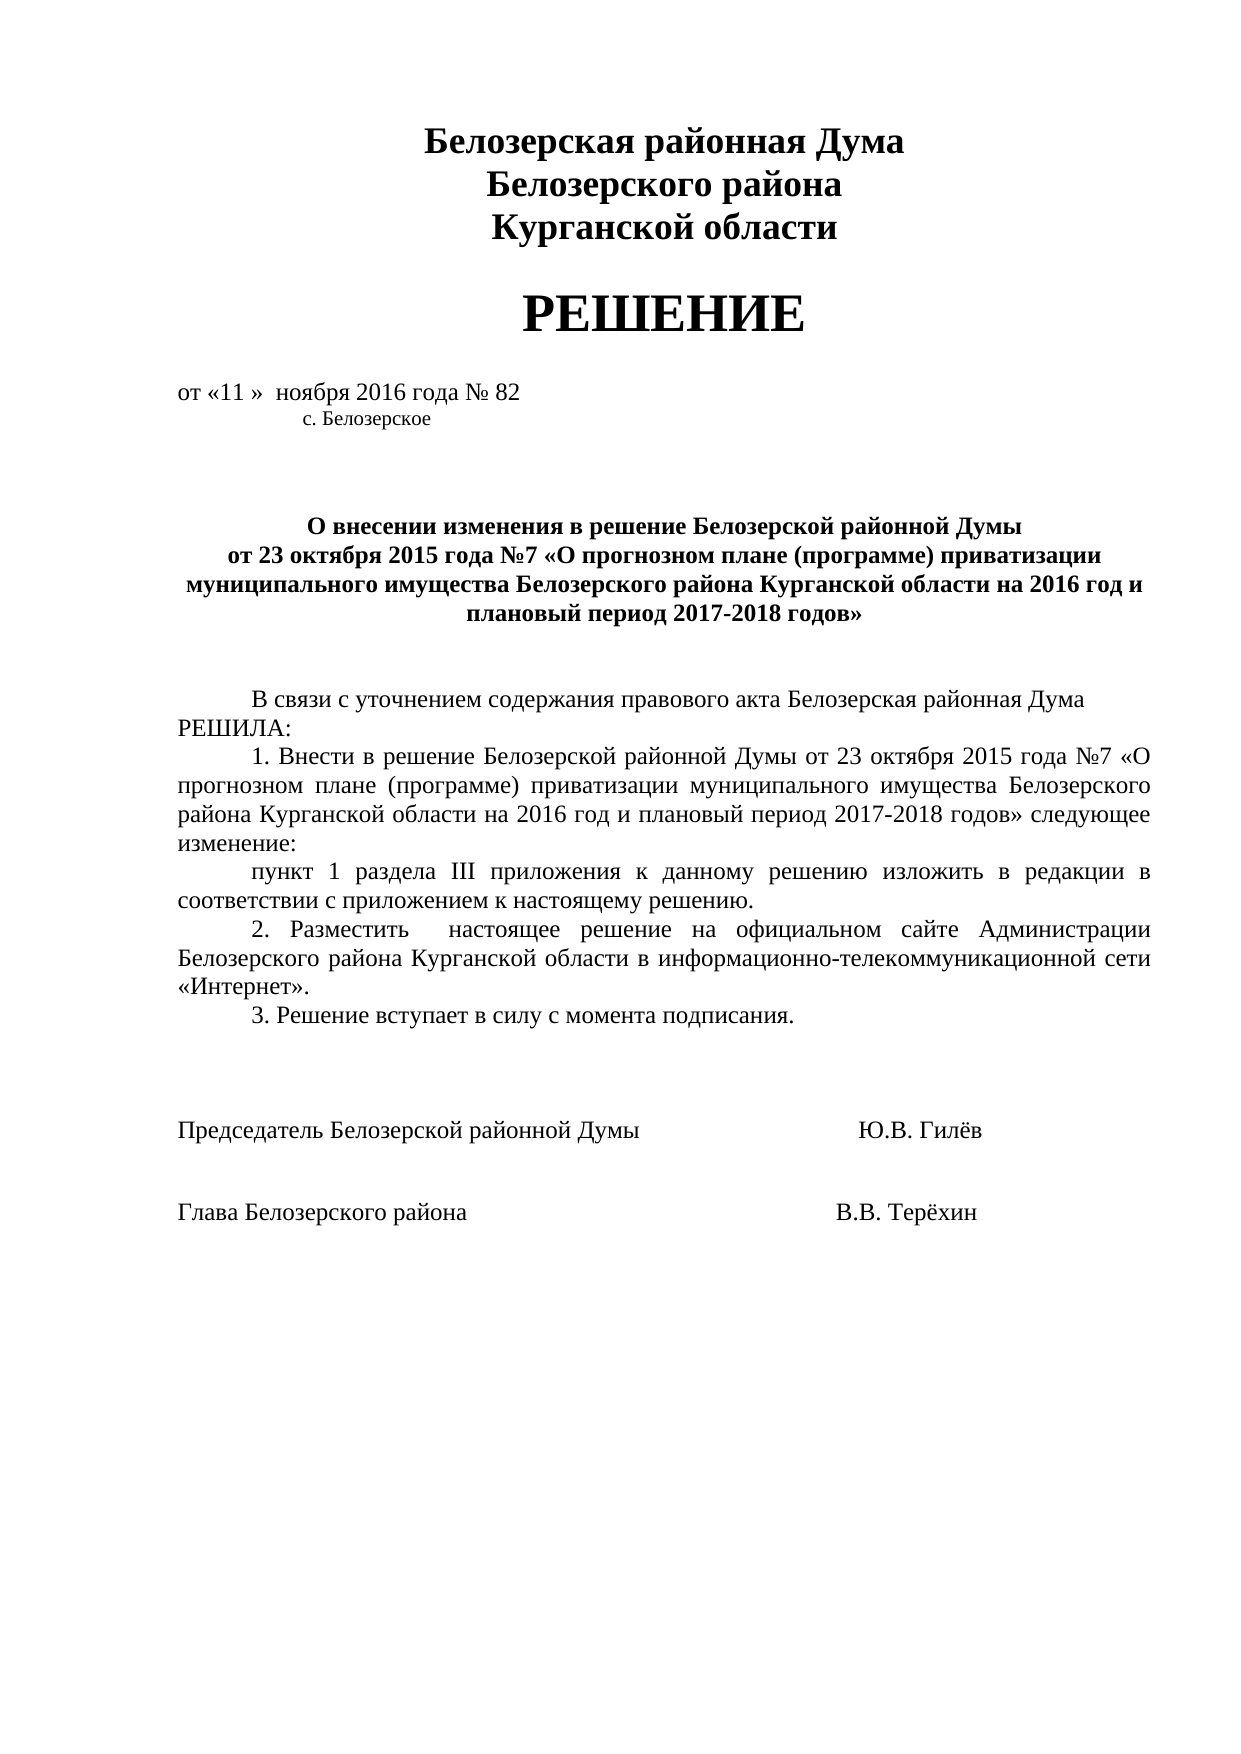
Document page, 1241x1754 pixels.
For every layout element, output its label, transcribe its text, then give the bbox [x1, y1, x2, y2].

text Глава Белозерского района В.В. Терёхин [177, 1197, 1152, 1225]
text Белозерского района [177, 161, 1152, 204]
text Белозерская районная Дума [177, 118, 1152, 161]
text В связи с уточнением содержания правового акта Белозерская районная Дума [177, 684, 1152, 713]
text 3. Решение вступает в силу с момента подписания. [177, 1000, 1152, 1029]
text пункт 1 раздела III приложения к данному решению изложить в редакции в соответствии с приложением к настоящему решению. [177, 856, 1152, 914]
text О внесении изменения в решение Белозерской районной Думы [177, 511, 1152, 540]
text от 23 октября 2015 года №7 «О прогнозном плане (программе) приватизации муниципального имущества Белозерского района Курганской области на 2016 год и плановый период 2017-2018 годов» [177, 540, 1152, 626]
text с. Белозерское [177, 406, 1152, 430]
text Курганской области [177, 204, 1152, 247]
text от «11 » ноября 2016 года № 82 [177, 377, 1152, 406]
text 1. Внести в решение Белозерской районной Думы от 23 октября 2015 года №7 «О прогнозном плане (программе) приватизации муниципального имущества Белозерского района Курганской области на 2016 год и плановый период 2017-2018 годов» следующее изменение: [177, 741, 1152, 856]
text РЕШИЛА: [177, 713, 1152, 741]
text Председатель Белозерской районной Думы Ю.В. Гилёв [177, 1115, 1152, 1144]
text 2. Разместить настоящее решение на официальном сайте Администрации Белозерского района Курганской области в информационно-телекоммуникационной сети «Интернет». [177, 914, 1152, 1000]
text РЕШЕНИЕ [177, 281, 1152, 343]
